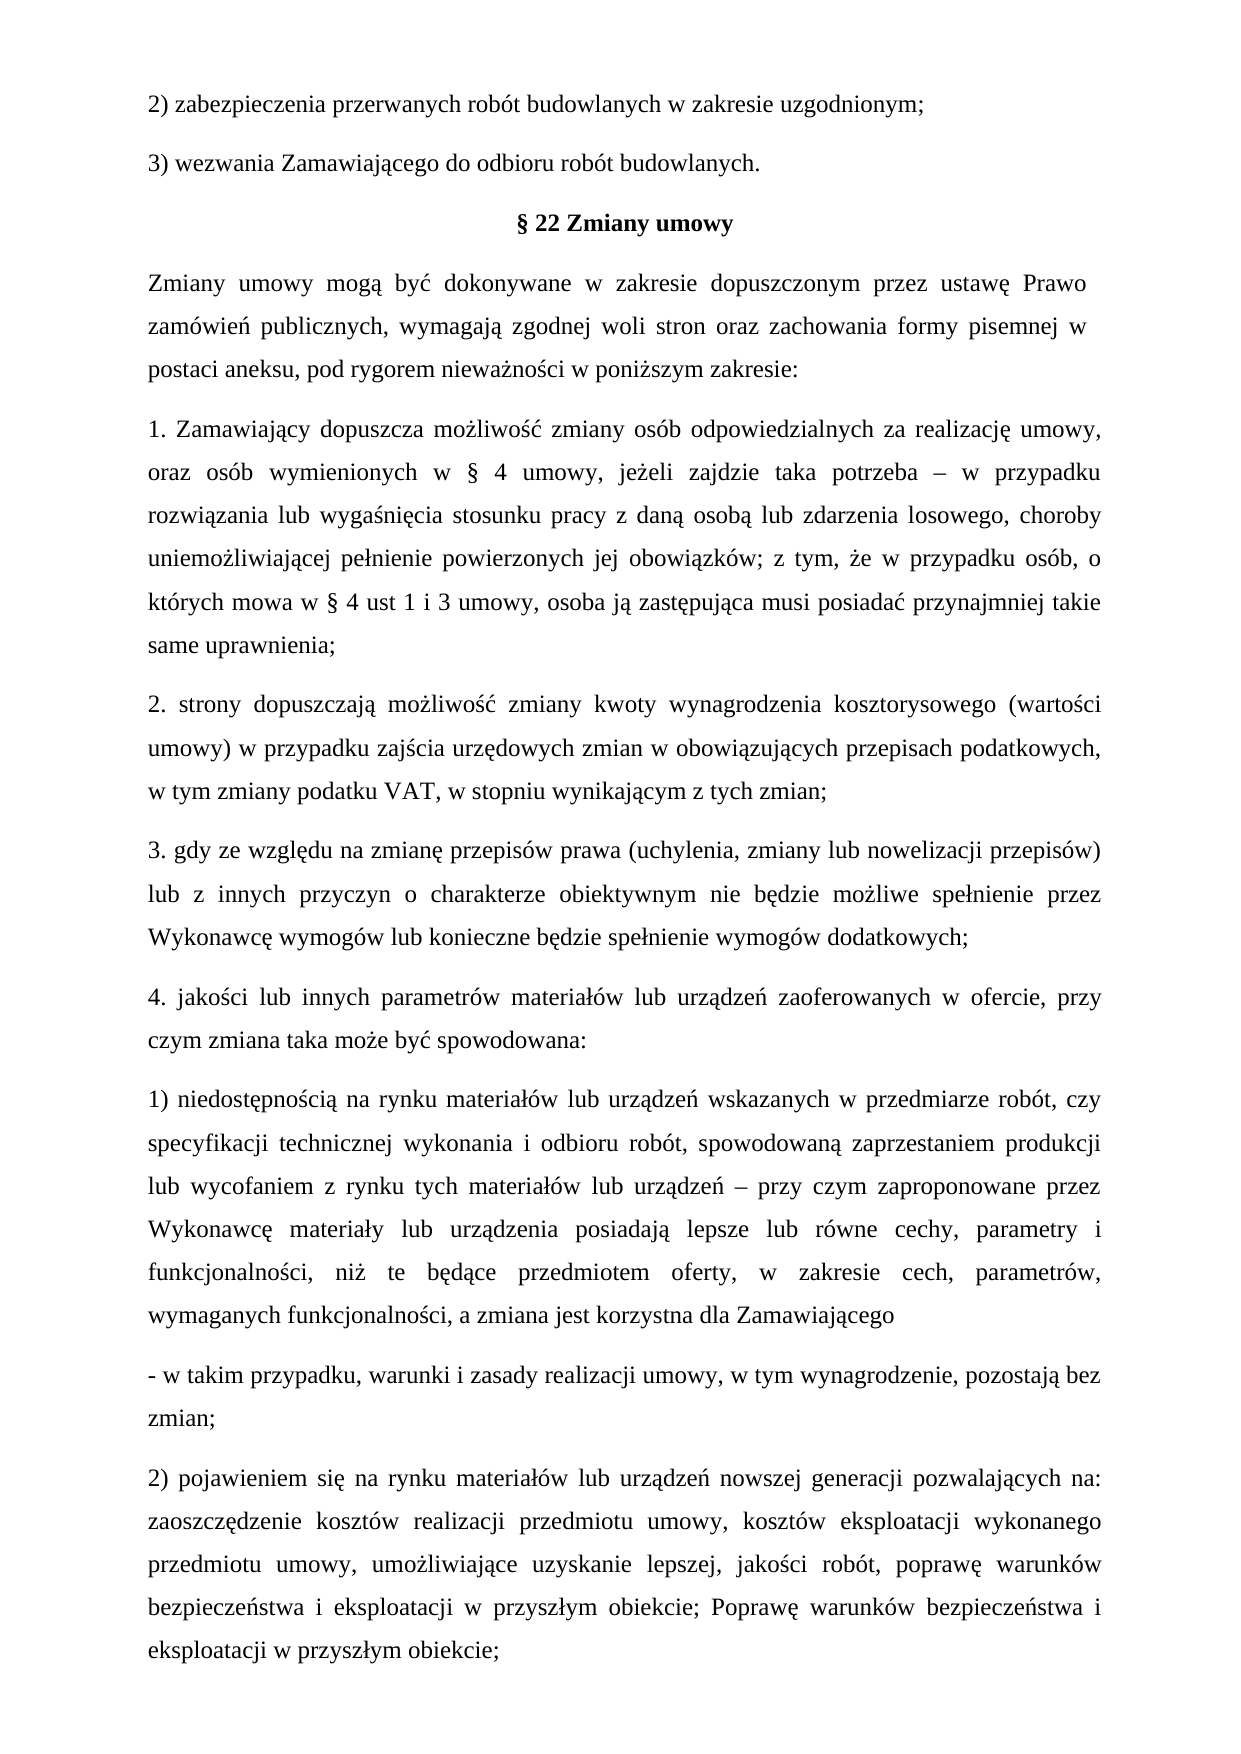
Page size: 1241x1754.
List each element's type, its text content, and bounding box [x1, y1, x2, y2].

text Zmiany umowy mogą być dokonywane w zakresie dopuszczonym przez ustawę Prawo zamówień publicznych, wymagają zgodnej woli stron oraz zachowania formy pisemnej w postaci aneksu, pod rygorem nieważności w poniższym zakresie: [148, 268, 1087, 383]
text 1. Zamawiający dopuszcza możliwość zmiany osób odpowiedzialnych za realizację umowy, oraz osób wymienionych w § 4 umowy, jeżeli zajdzie taka potrzeba – w przypadku rozwiązania lub wygaśnięcia stosunku pracy z daną osobą lub zdarzenia losowego, choroby uniemożliwiającej pełnienie powierzonych jej obowiązków; z tym, że w przypadku osób, o których mowa w § 4 ust 1 i 3 umowy, osoba ją zastępująca musi posiadać przynajmniej takie same uprawnienia; [148, 414, 1102, 658]
text 4. jakości lub innych parametrów materiałów lub urządzeń zaoferowanych w ofercie, przy czym zmiana taka może być spowodowana: [148, 982, 1102, 1053]
text 2. strony dopuszczają możliwość zmiany kwoty wynagrodzenia kosztorysowego (wartości umowy) w przypadku zajścia urzędowych zmian w obowiązujących przepisach podatkowych, w tym zmiany podatku VAT, w stopniu wynikającym z tych zmian; [148, 689, 1102, 804]
text 2) zabezpieczenia przerwanych robót budowlanych w zakresie uzgodnionym; [148, 89, 1102, 117]
text 2) pojawieniem się na rynku materiałów lub urządzeń nowszej generacji pozwalających na: zaoszczędzenie kosztów realizacji przedmiotu umowy, kosztów eksploatacji wykonanego przedmiotu umowy, umożliwiające uzyskanie lepszej, jakości robót, poprawę warunków bezpieczeństwa i eksploatacji w przyszłym obiekcie; Poprawę warunków bezpieczeństwa i eksploatacji w przyszłym obiekcie; [148, 1463, 1102, 1664]
text 1) niedostępnością na rynku materiałów lub urządzeń wskazanych w przedmiarze robót, czy specyfikacji technicznej wykonania i odbioru robót, spowodowaną zaprzestaniem produkcji lub wycofaniem z rynku tych materiałów lub urządzeń – przy czym zaproponowane przez Wykonawcę materiały lub urządzenia posiadają lepsze lub równe cechy, parametry i funkcjonalności, niż te będące przedmiotem oferty, w zakresie cech, parametrów, wymaganych funkcjonalności, a zmiana jest korzystna dla Zamawiającego [148, 1084, 1102, 1329]
text 3) wezwania Zamawiającego do odbioru robót budowlanych. [148, 148, 1102, 177]
text 3. gdy ze względu na zmianę przepisów prawa (uchylenia, zmiany lub nowelizacji przepisów) lub z innych przyczyn o charakterze obiektywnym nie będzie możliwe spełnienie przez Wykonawcę wymogów lub konieczne będzie spełnienie wymogów dodatkowych; [148, 836, 1102, 951]
text § 22 Zmiany umowy [148, 208, 1102, 237]
text - w takim przypadku, warunki i zasady realizacji umowy, w tym wynagrodzenie, pozostają bez zmian; [148, 1360, 1102, 1432]
